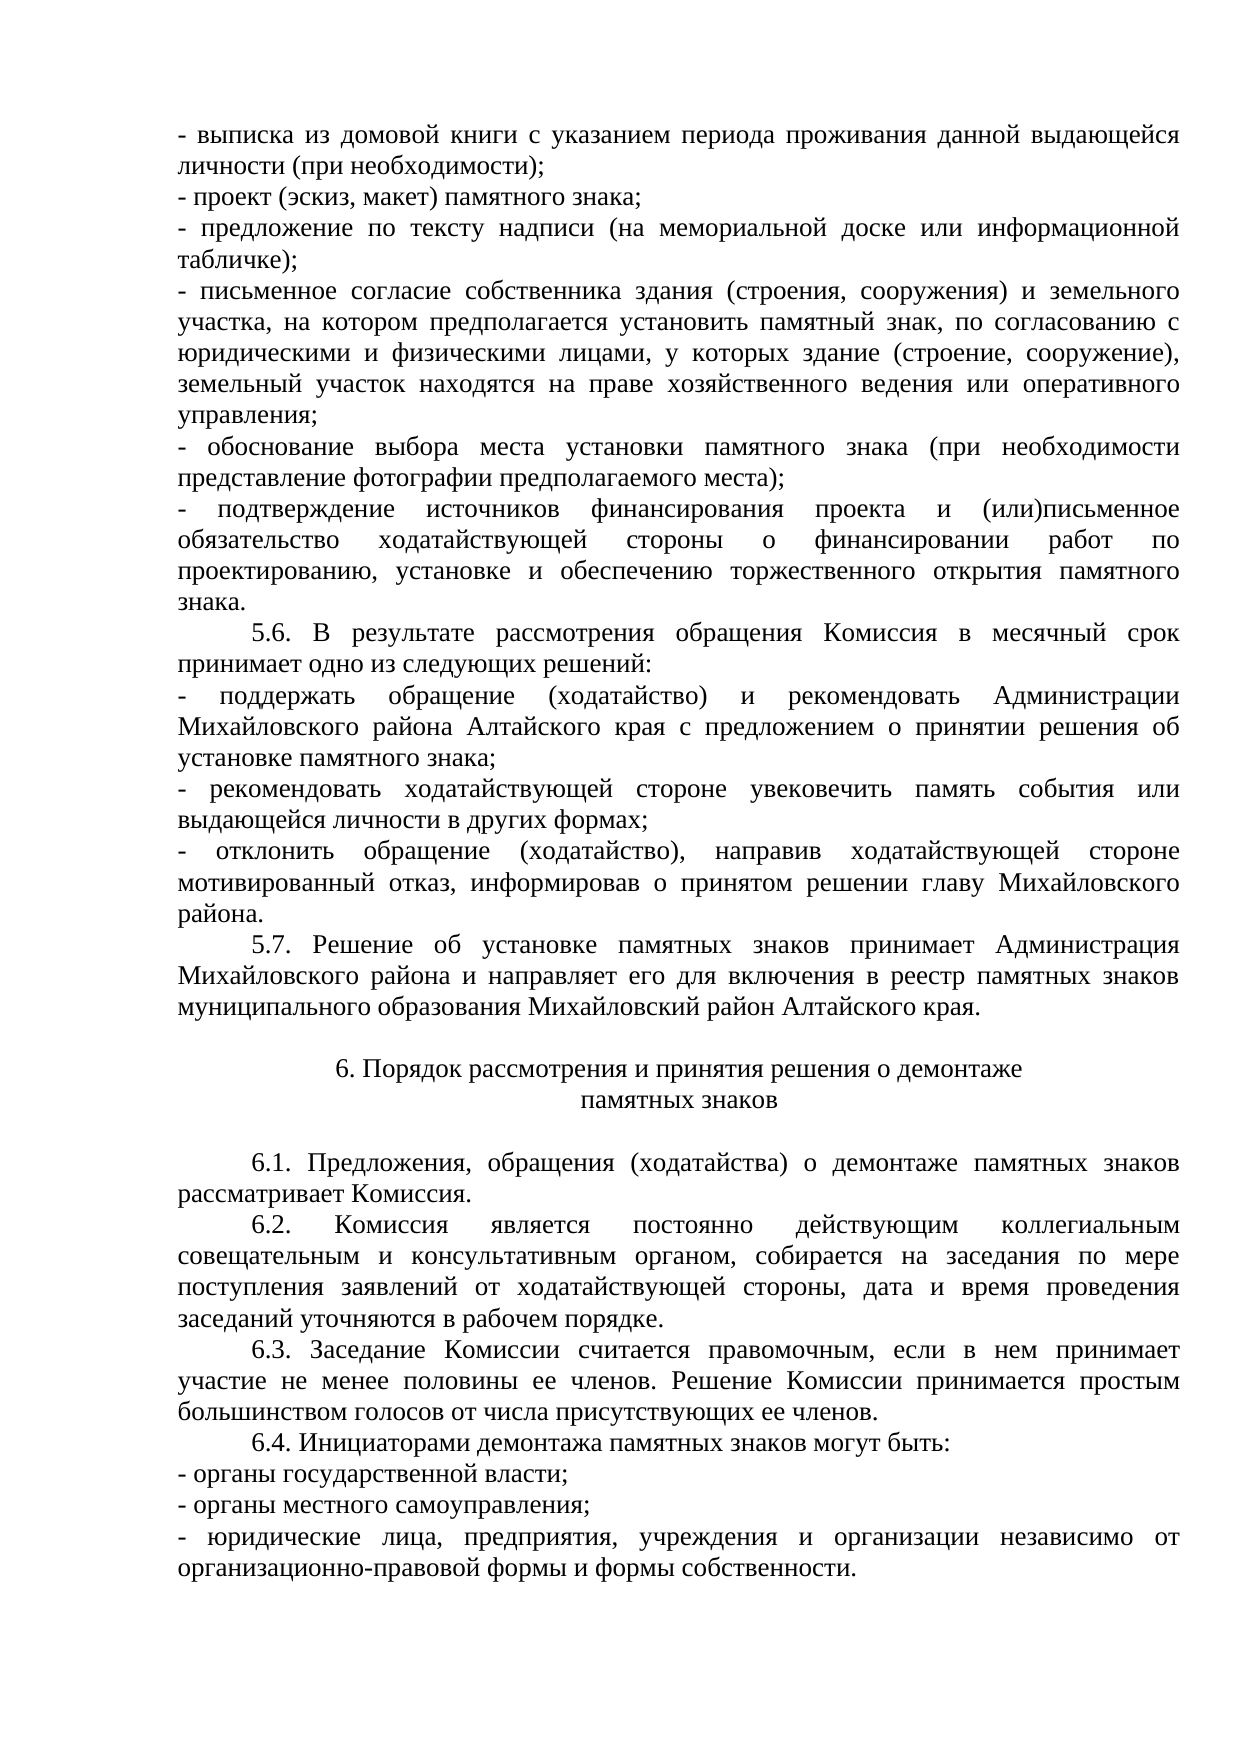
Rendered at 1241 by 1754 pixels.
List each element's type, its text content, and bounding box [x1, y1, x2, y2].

text - обоснование выбора места установки памятного знака (при необходимости представление фотографии предполагаемого места); [177, 429, 1181, 492]
text - поддержать обращение (ходатайство) и рекомендовать Администрации Михайловского района Алтайского края с предложением о принятии решения об установке памятного знака; [177, 679, 1181, 772]
text 6.2. Комиссия является постоянно действующим коллегиальным совещательным и консультативным органом, собирается на заседания по мере поступления заявлений от ходатайствующей стороны, дата и время проведения заседаний уточняются в рабочем порядке. [177, 1208, 1181, 1333]
text памятных знаков [177, 1084, 1181, 1115]
text - проект (эскиз, макет) памятного знака; [177, 180, 1181, 212]
text - юридические лица, предприятия, учреждения и организации независимо от организационно-правовой формы и формы собственности. [177, 1520, 1181, 1582]
text 5.6. В результате рассмотрения обращения Комиссия в месячный срок принимает одно из следующих решений: [177, 616, 1181, 679]
text - подтверждение источников финансирования проекта и (или)письменное обязательство ходатайствующей стороны о финансировании работ по проектированию, установке и обеспечению торжественного открытия памятного знака. [177, 492, 1181, 616]
text - предложение по тексту надписи (на мемориальной доске или информационной табличке); [177, 212, 1181, 274]
text - органы государственной власти; [177, 1457, 1181, 1488]
text 6.1. Предложения, обращения (ходатайства) о демонтаже памятных знаков рассматривает Комиссия. [177, 1146, 1181, 1208]
text - органы местного самоуправления; [177, 1488, 1181, 1520]
text 6. Порядок рассмотрения и принятия решения о демонтаже [177, 1052, 1181, 1084]
text - письменное согласие собственника здания (строения, сооружения) и земельного участка, на котором предполагается установить памятный знак, по согласованию с юридическими и физическими лицами, у которых здание (строение, сооружение), земельный участок находятся на праве хозяйственного ведения или оперативного управления; [177, 274, 1181, 429]
text - рекомендовать ходатайствующей стороне увековечить память события или выдающейся личности в других формах; [177, 772, 1181, 834]
text 6.3. Заседание Комиссии считается правомочным, если в нем принимает участие не менее половины ее членов. Решение Комиссии принимается простым большинством голосов от числа присутствующих ее членов. [177, 1333, 1181, 1426]
text 5.7. Решение об установке памятных знаков принимает Администрация Михайловского района и направляет его для включения в реестр памятных знаков муниципального образования Михайловский район Алтайского края. [177, 928, 1181, 1021]
text - отклонить обращение (ходатайство), направив ходатайствующей стороне мотивированный отказ, информировав о принятом решении главу Михайловского района. [177, 834, 1181, 928]
text - выписка из домовой книги с указанием периода проживания данной выдающейся личности (при необходимости); [177, 118, 1181, 180]
text 6.4. Инициаторами демонтажа памятных знаков могут быть: [177, 1426, 1181, 1457]
